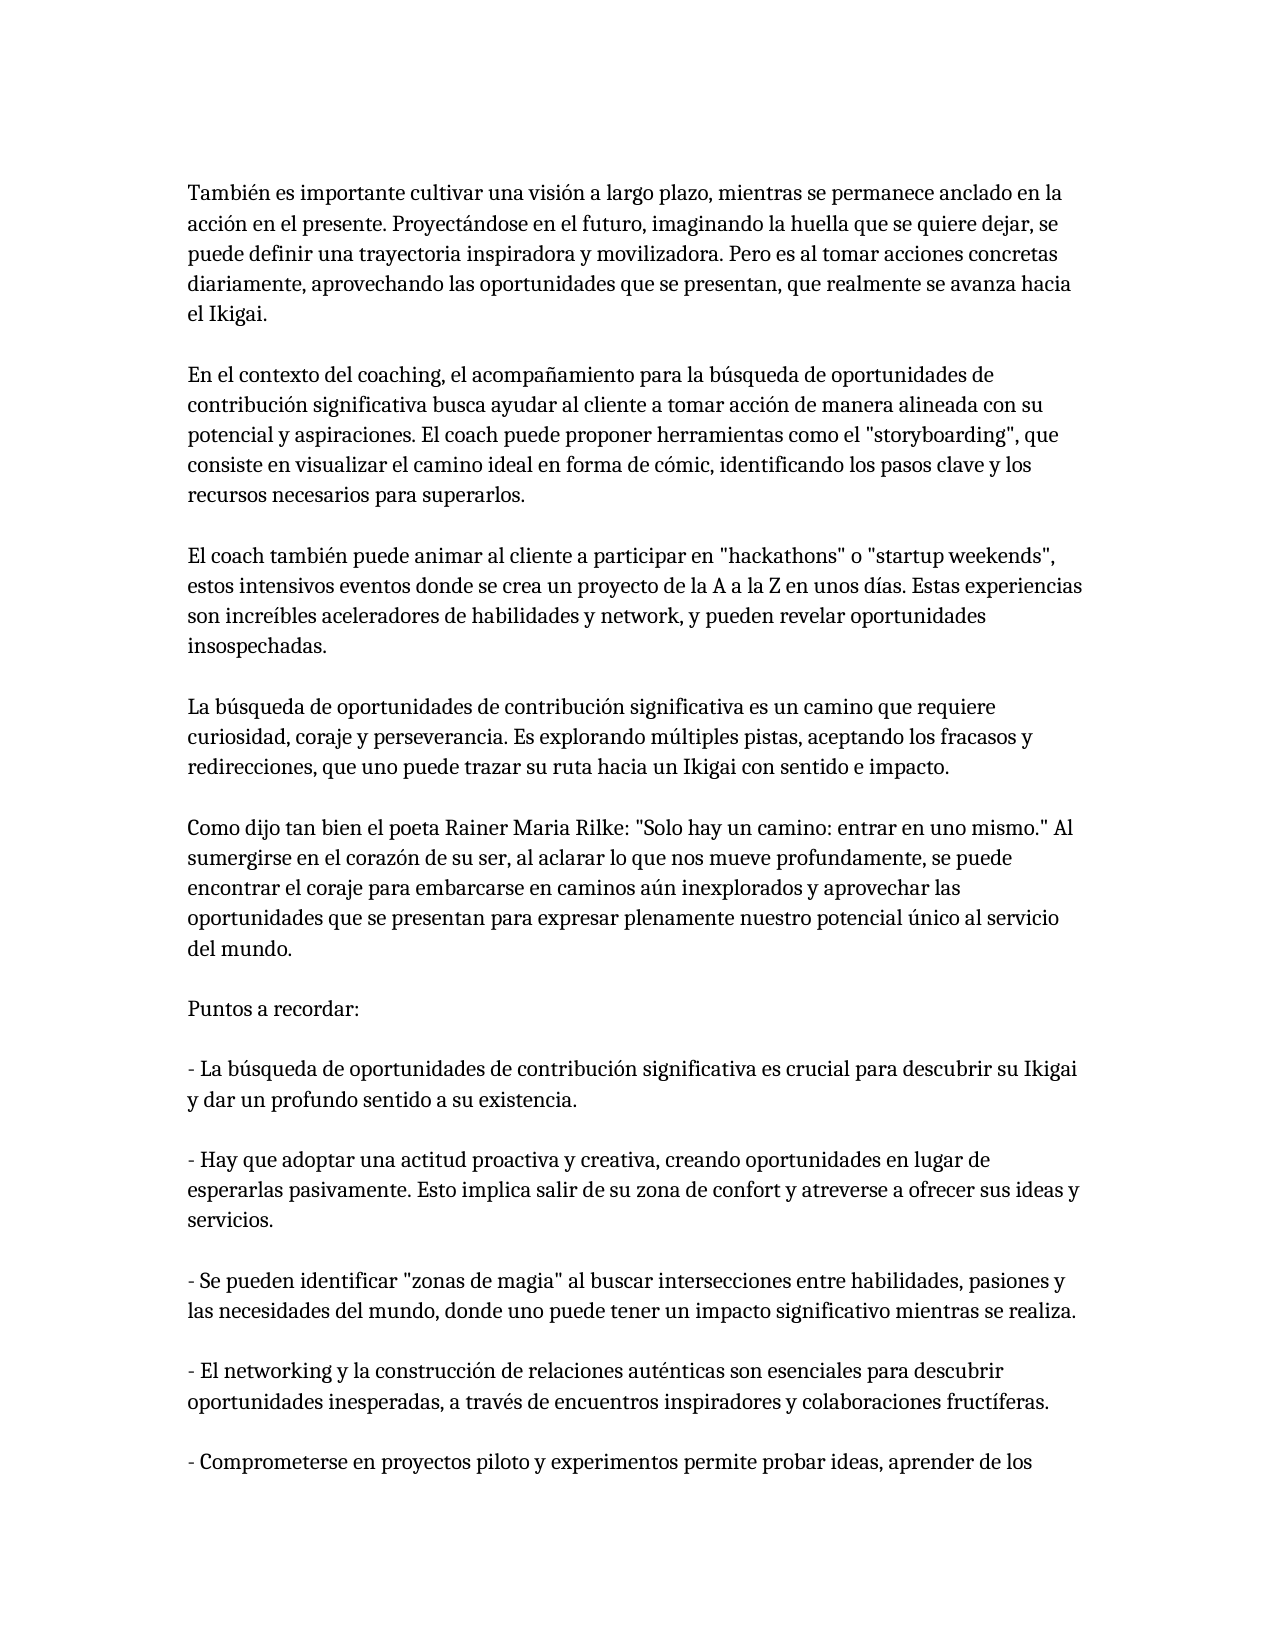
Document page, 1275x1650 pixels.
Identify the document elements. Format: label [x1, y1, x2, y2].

text [187, 150, 1087, 1475]
